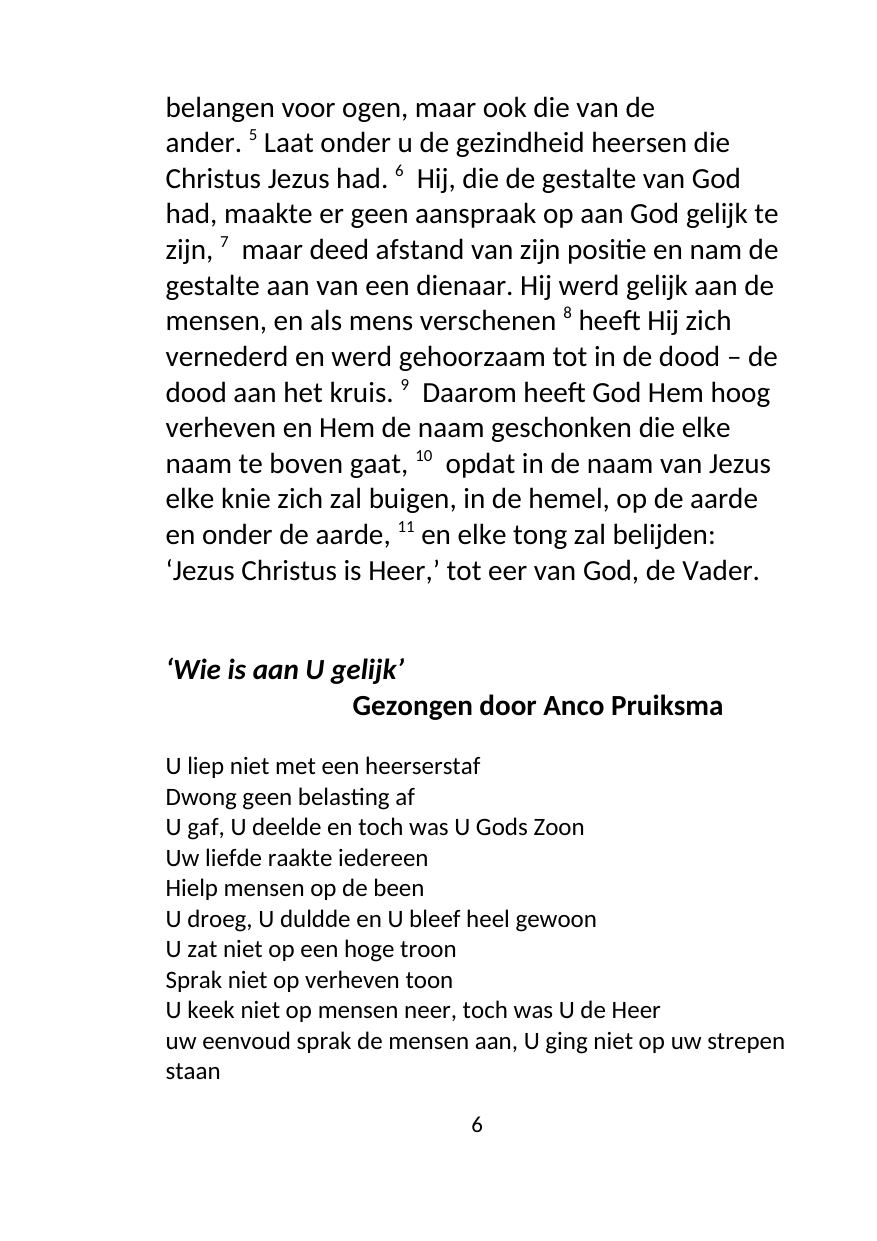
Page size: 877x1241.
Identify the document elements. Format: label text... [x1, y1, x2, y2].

text U liep niet met een heerserstaf [165, 750, 788, 781]
text U droeg, U duldde en U bleef heel gewoon [165, 903, 788, 933]
text U zat niet op een hoge troon [165, 933, 788, 964]
text ‘Wie is aan U gelijk’ [165, 651, 788, 687]
text Sprak niet op verheven toon [165, 964, 788, 994]
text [165, 89, 788, 587]
text uw eenvoud sprak de mensen aan, U ging niet op uw strepen staan [165, 1025, 788, 1086]
text Hielp mensen op de been [165, 872, 788, 903]
text U keek niet op mensen neer, toch was U de Heer [165, 994, 788, 1025]
text Dwong geen belasting af [165, 781, 788, 811]
text Uw liefde raakte iedereen [165, 842, 788, 872]
text U gaf, U deelde en toch was U Gods Zoon [165, 811, 788, 842]
text Gezongen door Anco Pruiksma [165, 687, 788, 722]
